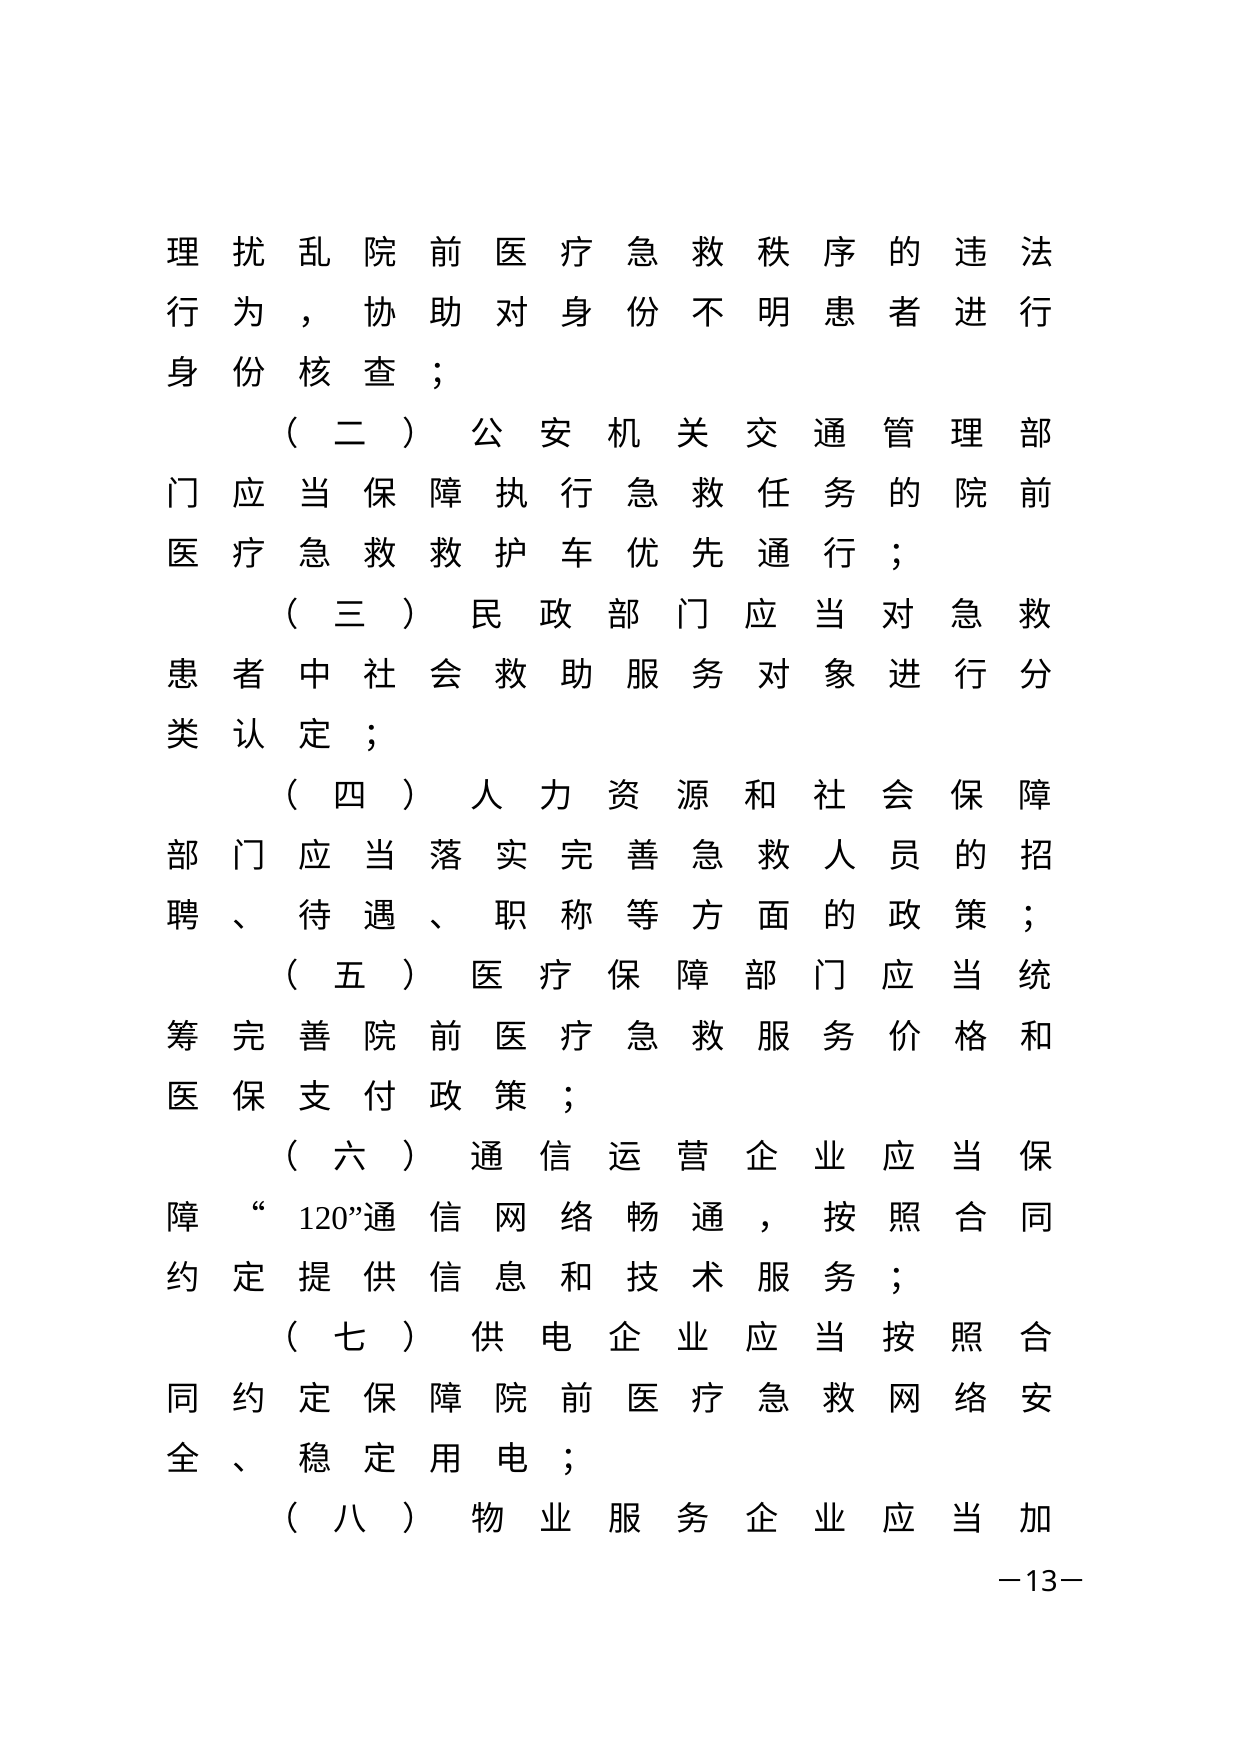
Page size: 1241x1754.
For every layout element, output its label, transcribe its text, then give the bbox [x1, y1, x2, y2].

text （八）物业服务企业应当加强日常演练，积极配合院前医疗急救活动，保障管理区域内救援通道畅通，做好院前医疗急救车辆的进出引导。 [167, 1486, 1085, 1546]
text （二）公安机关交通管理部门应当保障执行急救任务的院前医疗急救救护车优先通行； [167, 400, 1085, 581]
text （一）公安机关应当依法处理扰乱院前医疗急救秩序的违法行为，协助对身份不明患者进行身份核查； [167, 219, 1085, 400]
text （七）供电企业应当按照合同约定保障院前医疗急救网络安全、稳定用电； [167, 1305, 1085, 1486]
text （三）民政部门应当对急救患者中社会救助服务对象进行分类认定； [167, 581, 1085, 762]
text （六）通信运营企业应当保障“120”通信网络畅通，按照合同约定提供信息和技术服务； [167, 1124, 1085, 1305]
text （五）医疗保障部门应当统筹完善院前医疗急救服务价格和医保支付政策； [167, 943, 1085, 1124]
text （四）人力资源和社会保障部门应当落实完善急救人员的招聘、待遇、职称等方面的政策； [167, 762, 1085, 943]
